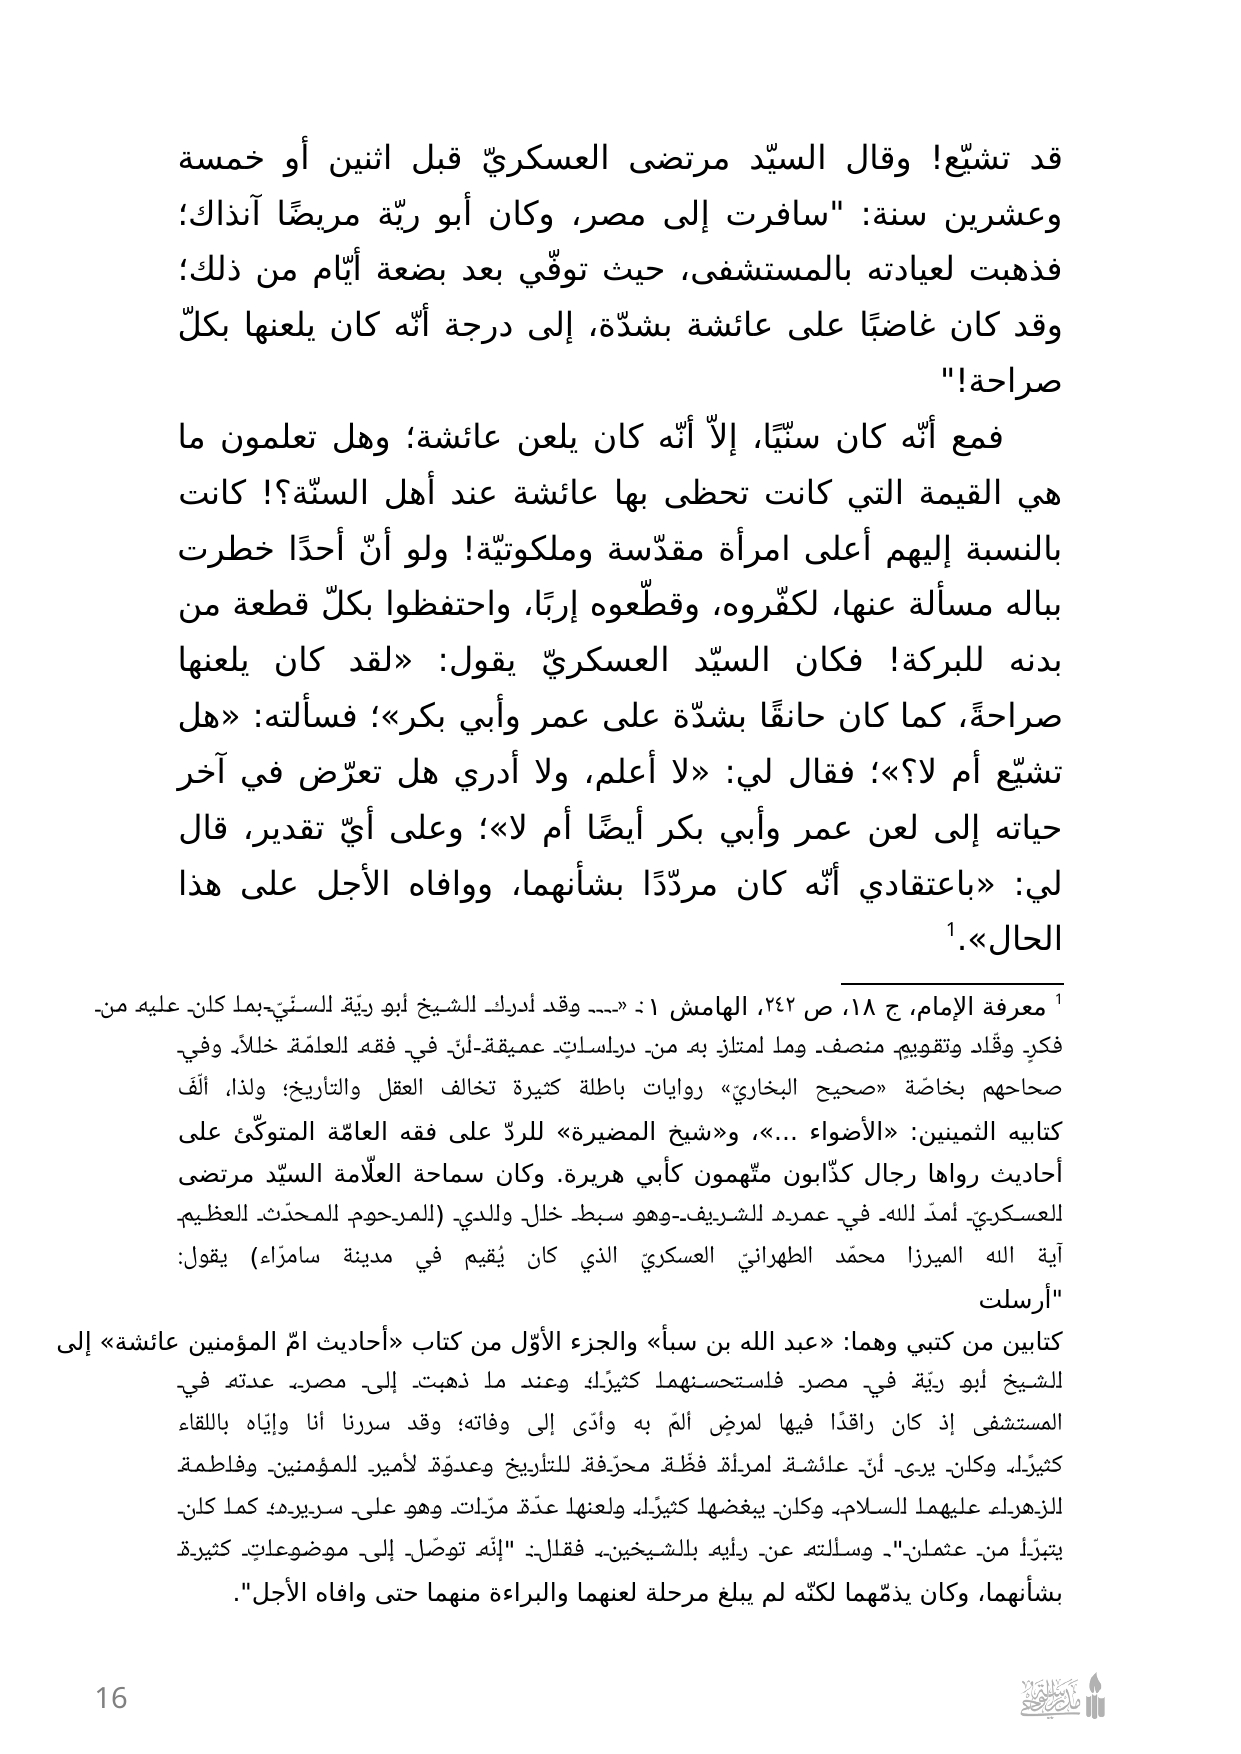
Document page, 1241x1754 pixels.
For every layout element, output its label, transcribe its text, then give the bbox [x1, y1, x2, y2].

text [177, 136, 1063, 415]
picture [1020, 1672, 1105, 1719]
text فمع أنّه كان سنّيًا، إلاّ أنّه كان يلعن عائشة؛ وهل تعلمون ما هي القيمة التي كانت تحظى بها عائشة عند أهل السنّة؟! كانت بالنسبة إليهم أعلى امرأة مقدّسة وملكوتيّة! ولو أنّ أحدًا خطرت بباله مسألة عنها، لكفّروه، وقطّعوه إربًا، واحتفظوا بكلّ قطعة من بدنه للبركة! فكان السيّد العسكريّ يقول: «لقد كان يلعنها صراحةً، كما كان حانقًا بشدّة على عمر وأبي بكر»؛ فسألته: «هل تشيّع أم لا؟»؛ فقال لي: «لا أعلم، ولا أدري هل تعرّض في آخر حياته إلى لعن عمر وأبي بكر أيضًا أم لا»؛ وعلى أيّ تقدير، قال لي: «باعتقادي أنّه كان مردّدًا بشأنهما، ووافاه الأجل على هذا الحال». [177, 415, 1063, 973]
